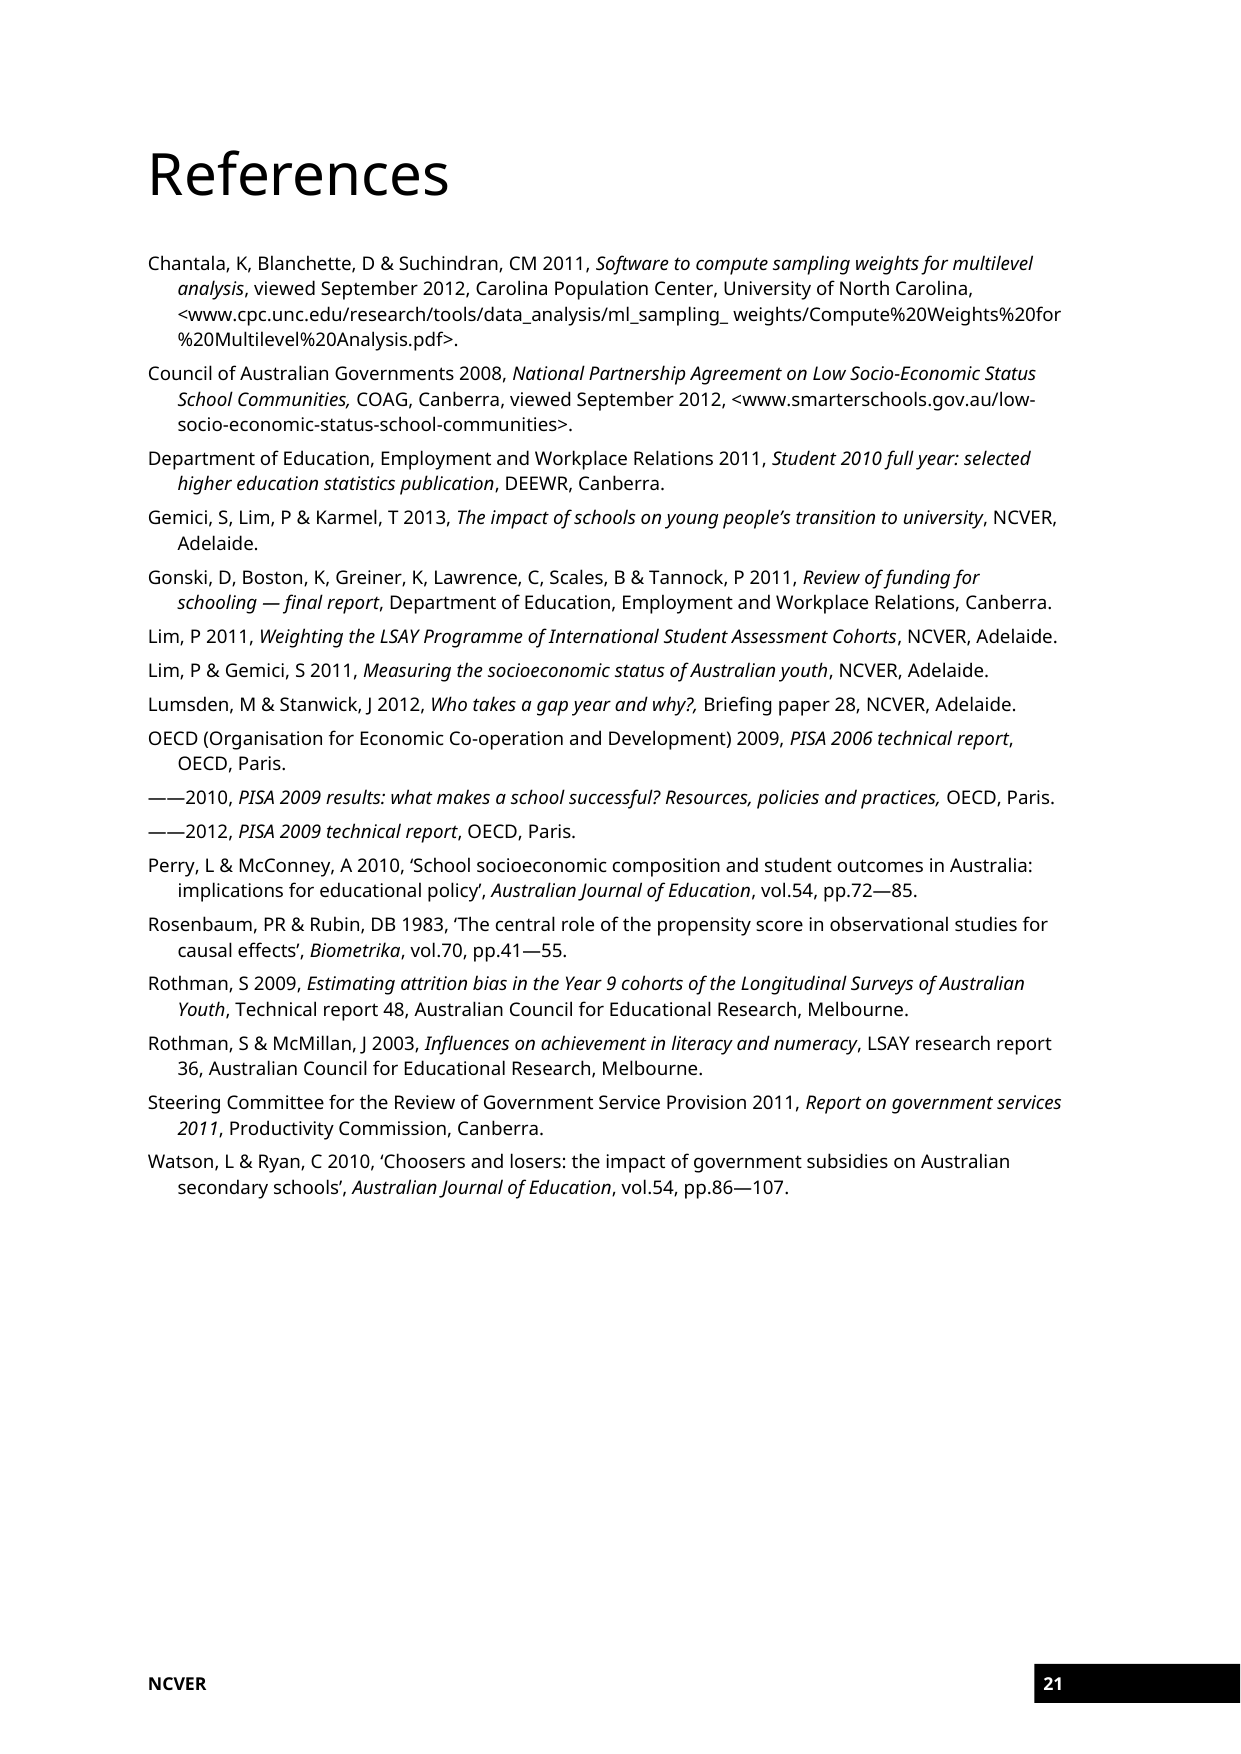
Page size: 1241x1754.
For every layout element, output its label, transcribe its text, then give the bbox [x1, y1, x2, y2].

text Rothman, S & McMillan, J 2003, Influences on achievement in literacy and numeracy, LSAY research report 36, Australian Council for Educational Research, Melbourne. [148, 1030, 1063, 1081]
text Gonski, D, Boston, K, Greiner, K, Lawrence, C, Scales, B & Tannock, P 2011, Review of funding for schooling — final report, Department of Education, Employment and Workplace Relations, Canberra. [148, 564, 1063, 615]
text OECD (Organisation for Economic Co-operation and Development) 2009, PISA 2006 technical report, OECD, Paris. [148, 725, 1063, 776]
text Perry, L & McConney, A 2010, ‘School socioeconomic composition and student outcomes in Australia: implications for educational policy’, Australian Journal of Education, vol.54, pp.72—85. [148, 852, 1063, 903]
text Lumsden, M & Stanwick, J 2012, Who takes a gap year and why?, Briefing paper 28, NCVER, Adelaide. [148, 691, 1063, 717]
text ——2010, PISA 2009 results: what makes a school successful? Resources, policies and practices, OECD, Paris. [148, 784, 1063, 810]
text Chantala, K, Blanchette, D & Suchindran, CM 2011, Software to compute sampling weights for multilevel analysis, viewed September 2012, Carolina Population Center, University of North Carolina, <www.cpc.unc.edu/research/tools/data_analysis/ml_sampling_ weights/Compute%20Weights%20for%20Multilevel%20Analysis.pdf>. [148, 250, 1063, 352]
text Gemici, S, Lim, P & Karmel, T 2013, The impact of schools on young people’s transition to university, NCVER, Adelaide. [148, 504, 1063, 556]
text Lim, P & Gemici, S 2011, Measuring the socioeconomic status of Australian youth, NCVER, Adelaide. [148, 657, 1063, 683]
subtitle References [148, 133, 1063, 212]
text Rothman, S 2009, Estimating attrition bias in the Year 9 cohorts of the Longitudinal Surveys of Australian Youth, Technical report 48, Australian Council for Educational Research, Melbourne. [148, 971, 1063, 1022]
text Department of Education, Employment and Workplace Relations 2011, Student 2010 full year: selected higher education statistics publication, DEEWR, Canberra. [148, 445, 1063, 496]
text Rosenbaum, PR & Rubin, DB 1983, ‘The central role of the propensity score in observational studies for causal effects’, Biometrika, vol.70, pp.41—55. [148, 911, 1063, 962]
text Steering Committee for the Review of Government Service Provision 2011, Report on government services 2011, Productivity Commission, Canberra. [148, 1089, 1063, 1141]
text Lim, P 2011, Weighting the LSAY Programme of International Student Assessment Cohorts, NCVER, Adelaide. [148, 623, 1063, 649]
text Watson, L & Ryan, C 2010, ‘Choosers and losers: the impact of government subsidies on Australian secondary schools’, Australian Journal of Education, vol.54, pp.86—107. [148, 1149, 1063, 1200]
text ——2012, PISA 2009 technical report, OECD, Paris. [148, 818, 1063, 844]
text Council of Australian Governments 2008, National Partnership Agreement on Low Socio-Economic Status School Communities, COAG, Canberra, viewed September 2012, <www.smarterschools.gov.au/low-socio-economic-status-school-communities>. [148, 360, 1063, 437]
